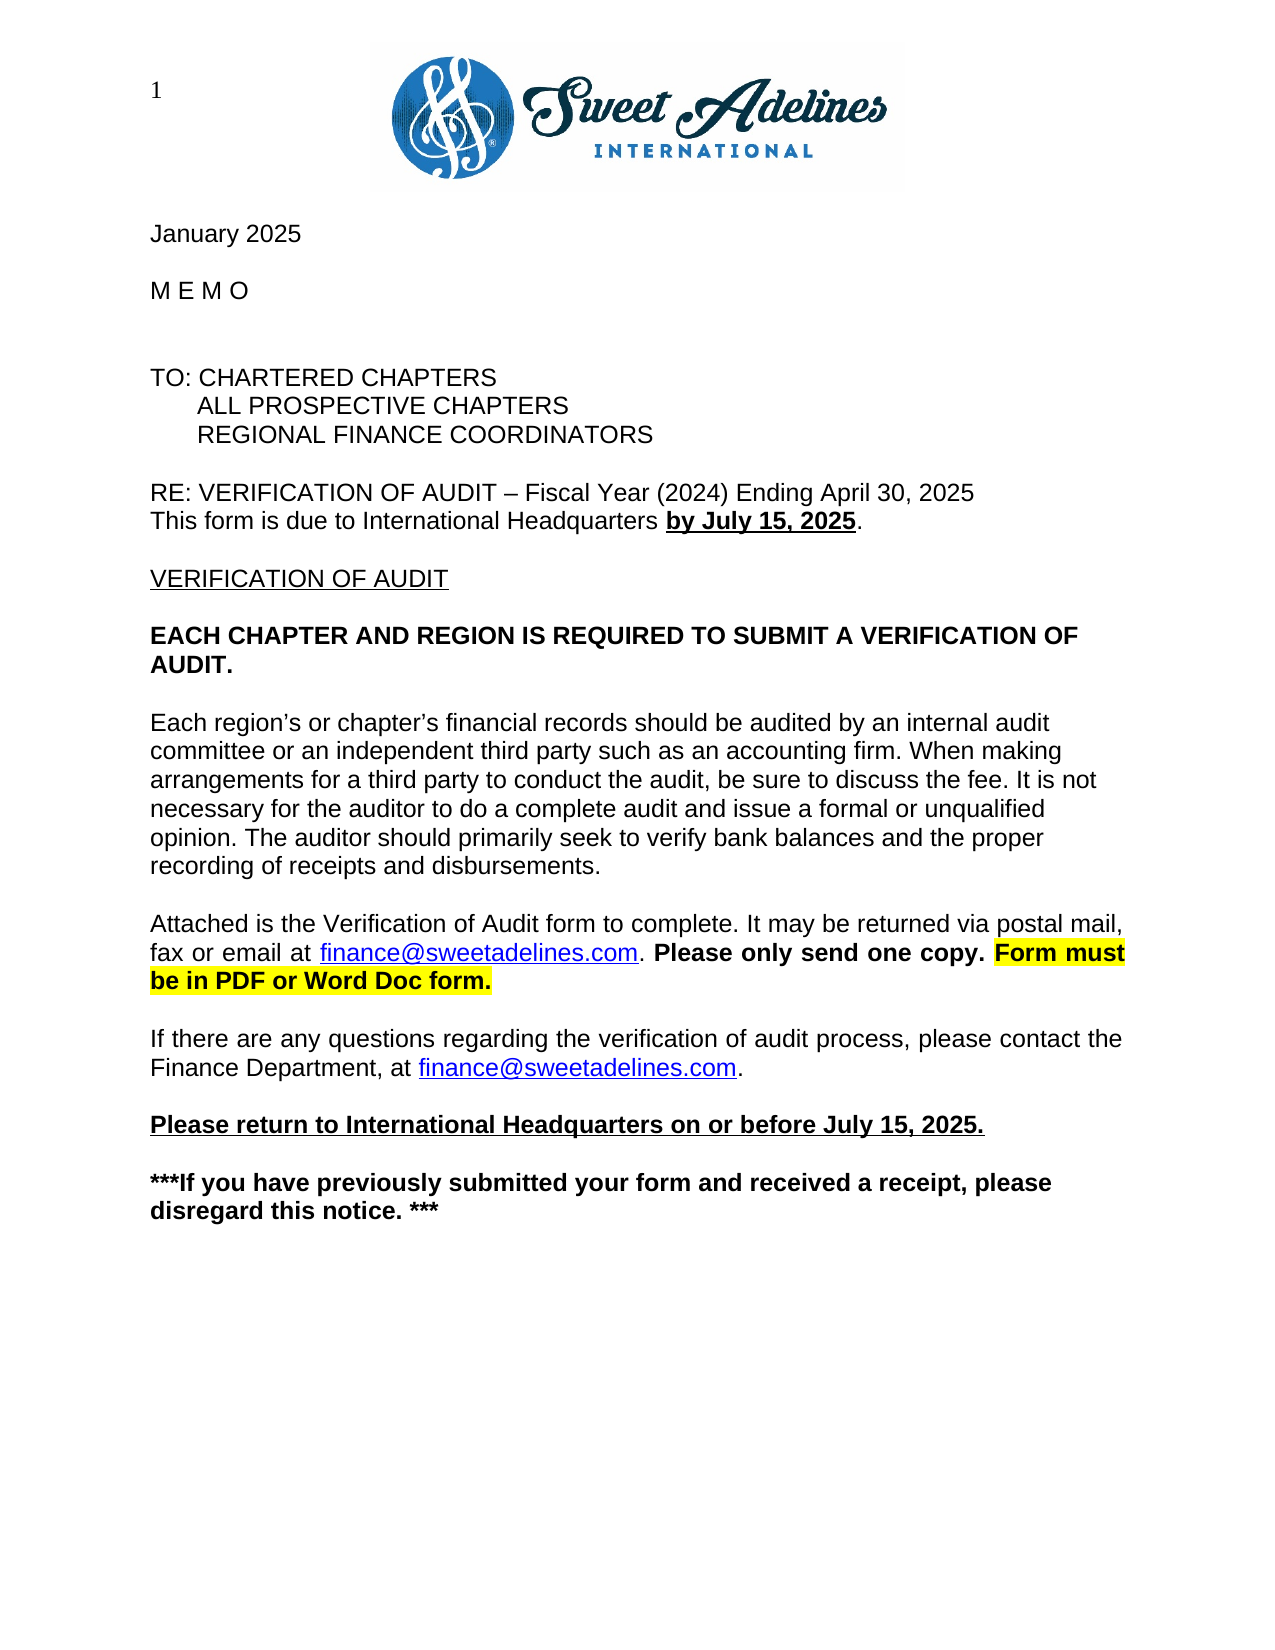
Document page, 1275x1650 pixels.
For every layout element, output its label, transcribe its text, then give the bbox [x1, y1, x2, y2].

text If there are any questions regarding the verification of audit process, please contact the Finance Department, at finance@sweetadelines.com. [150, 1024, 1125, 1081]
text Each region’s or chapter’s financial records should be audited by an internal audit committee or an independent third party such as an accounting firm. When making arrangements for a third party to conduct the audit, be sure to discuss the fee. It is not necessary for the auditor to do a complete audit and issue a formal or unqualified opinion. The auditor should primarily seek to verify bank balances and the proper recording of receipts and disbursements. [150, 707, 1125, 880]
text TO: CHARTERED CHAPTERS [150, 362, 1125, 391]
picture [370, 42, 905, 192]
text ***If you have previously submitted your form and received a receipt, please disregard this notice. *** [150, 1167, 1125, 1225]
text Attached is the Verification of Audit form to complete. It may be returned via postal mail, fax or email at finance@sweetadelines.com. Please only send one copy. Form must be in PDF or Word Doc form. [150, 909, 1125, 995]
text This form is due to International Headquarters by July 15, 2025. [150, 506, 1125, 535]
text Please return to International Headquarters on or before July 15, 2025. [150, 1110, 1125, 1139]
text RE: VERIFICATION OF AUDIT – Fiscal Year (2024) Ending April 30, 2025 [150, 477, 1125, 506]
text REGIONAL FINANCE COORDINATORS [150, 420, 1125, 449]
text M E M O [150, 276, 1125, 305]
text ALL PROSPECTIVE CHAPTERS [150, 391, 1125, 420]
text January 2025 [150, 219, 1125, 247]
text VERIFICATION OF AUDIT [150, 564, 1125, 592]
text Each chapter and region is required to submit a verification of audit. [150, 621, 1125, 679]
